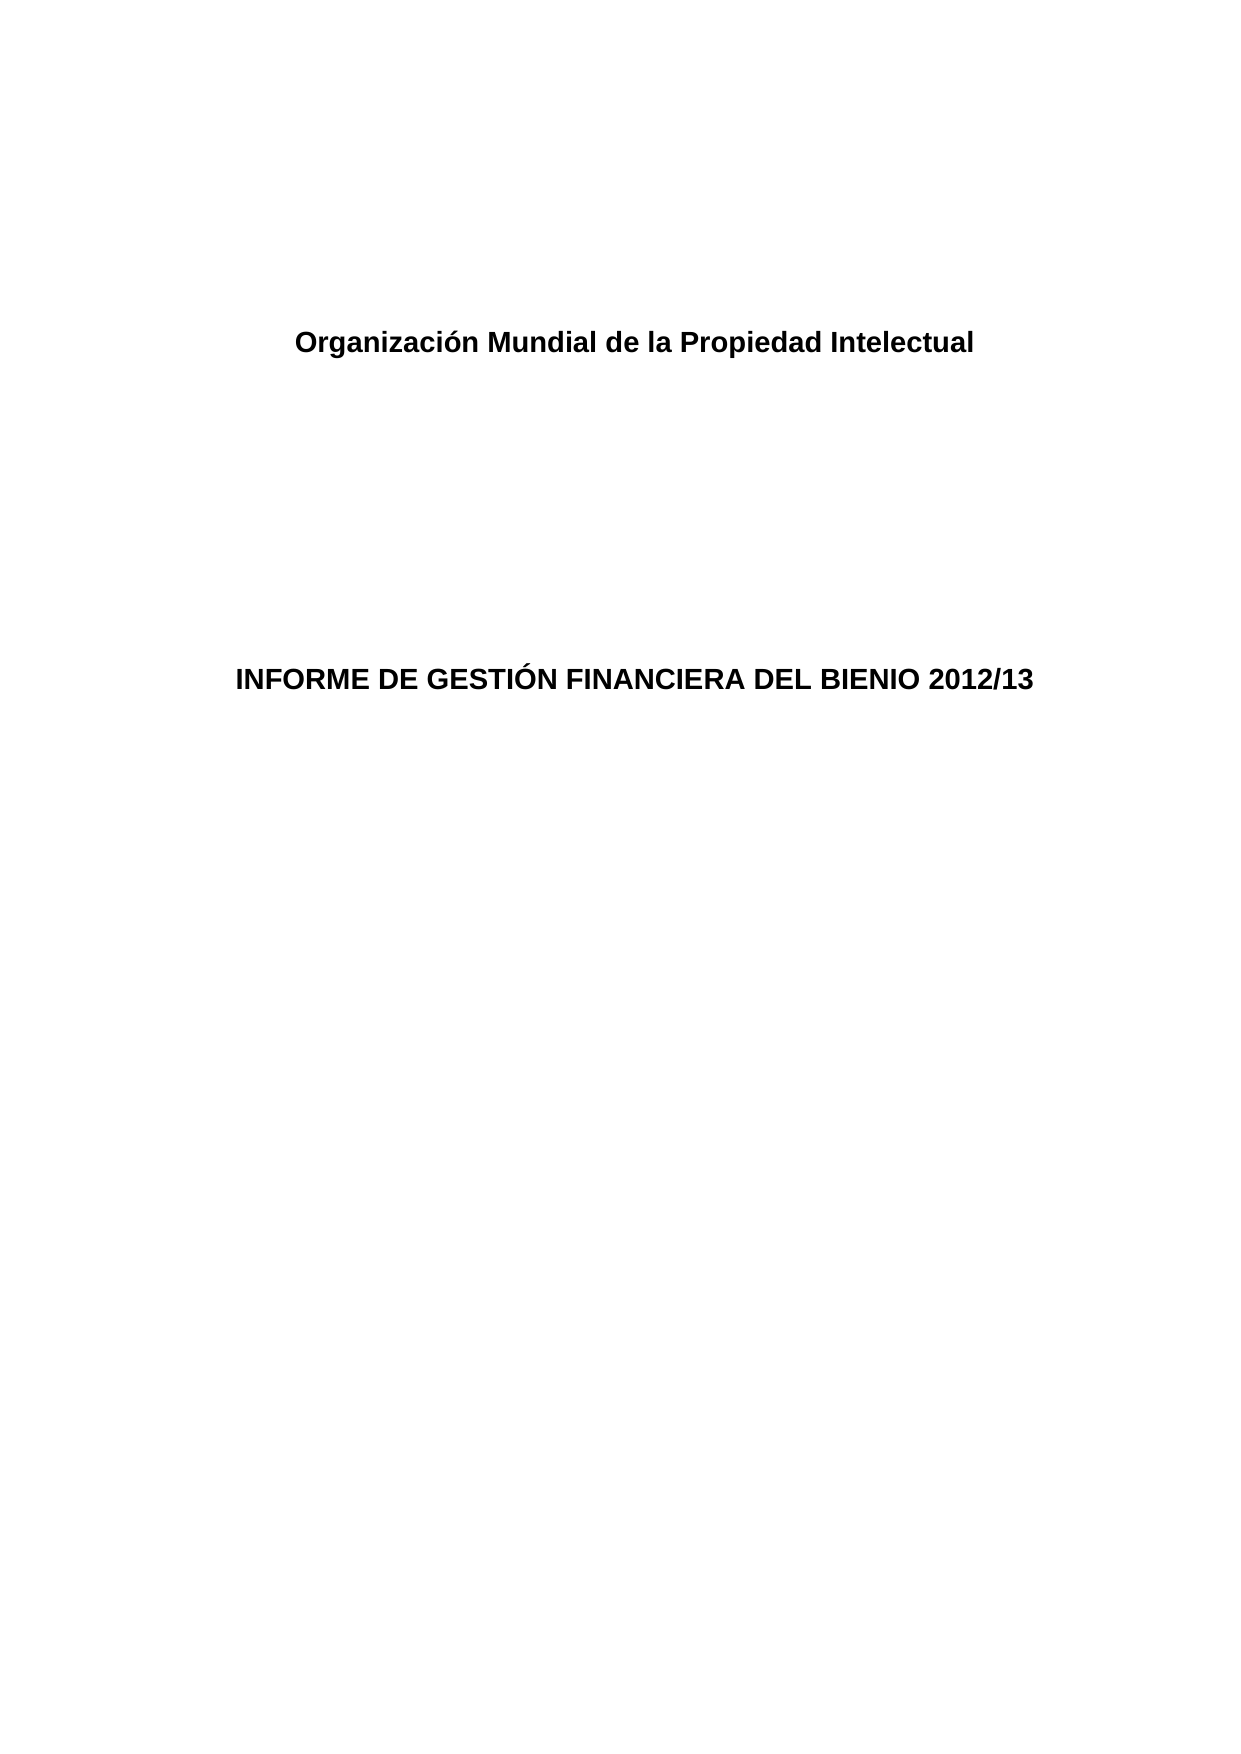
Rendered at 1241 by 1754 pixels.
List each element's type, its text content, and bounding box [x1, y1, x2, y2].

text INFORME DE GESTIÓN FINANCIERA DEL BIENIO 2012/13 [148, 662, 1122, 696]
subtitle Organización Mundial de la Propiedad Intelectual [148, 325, 1122, 359]
